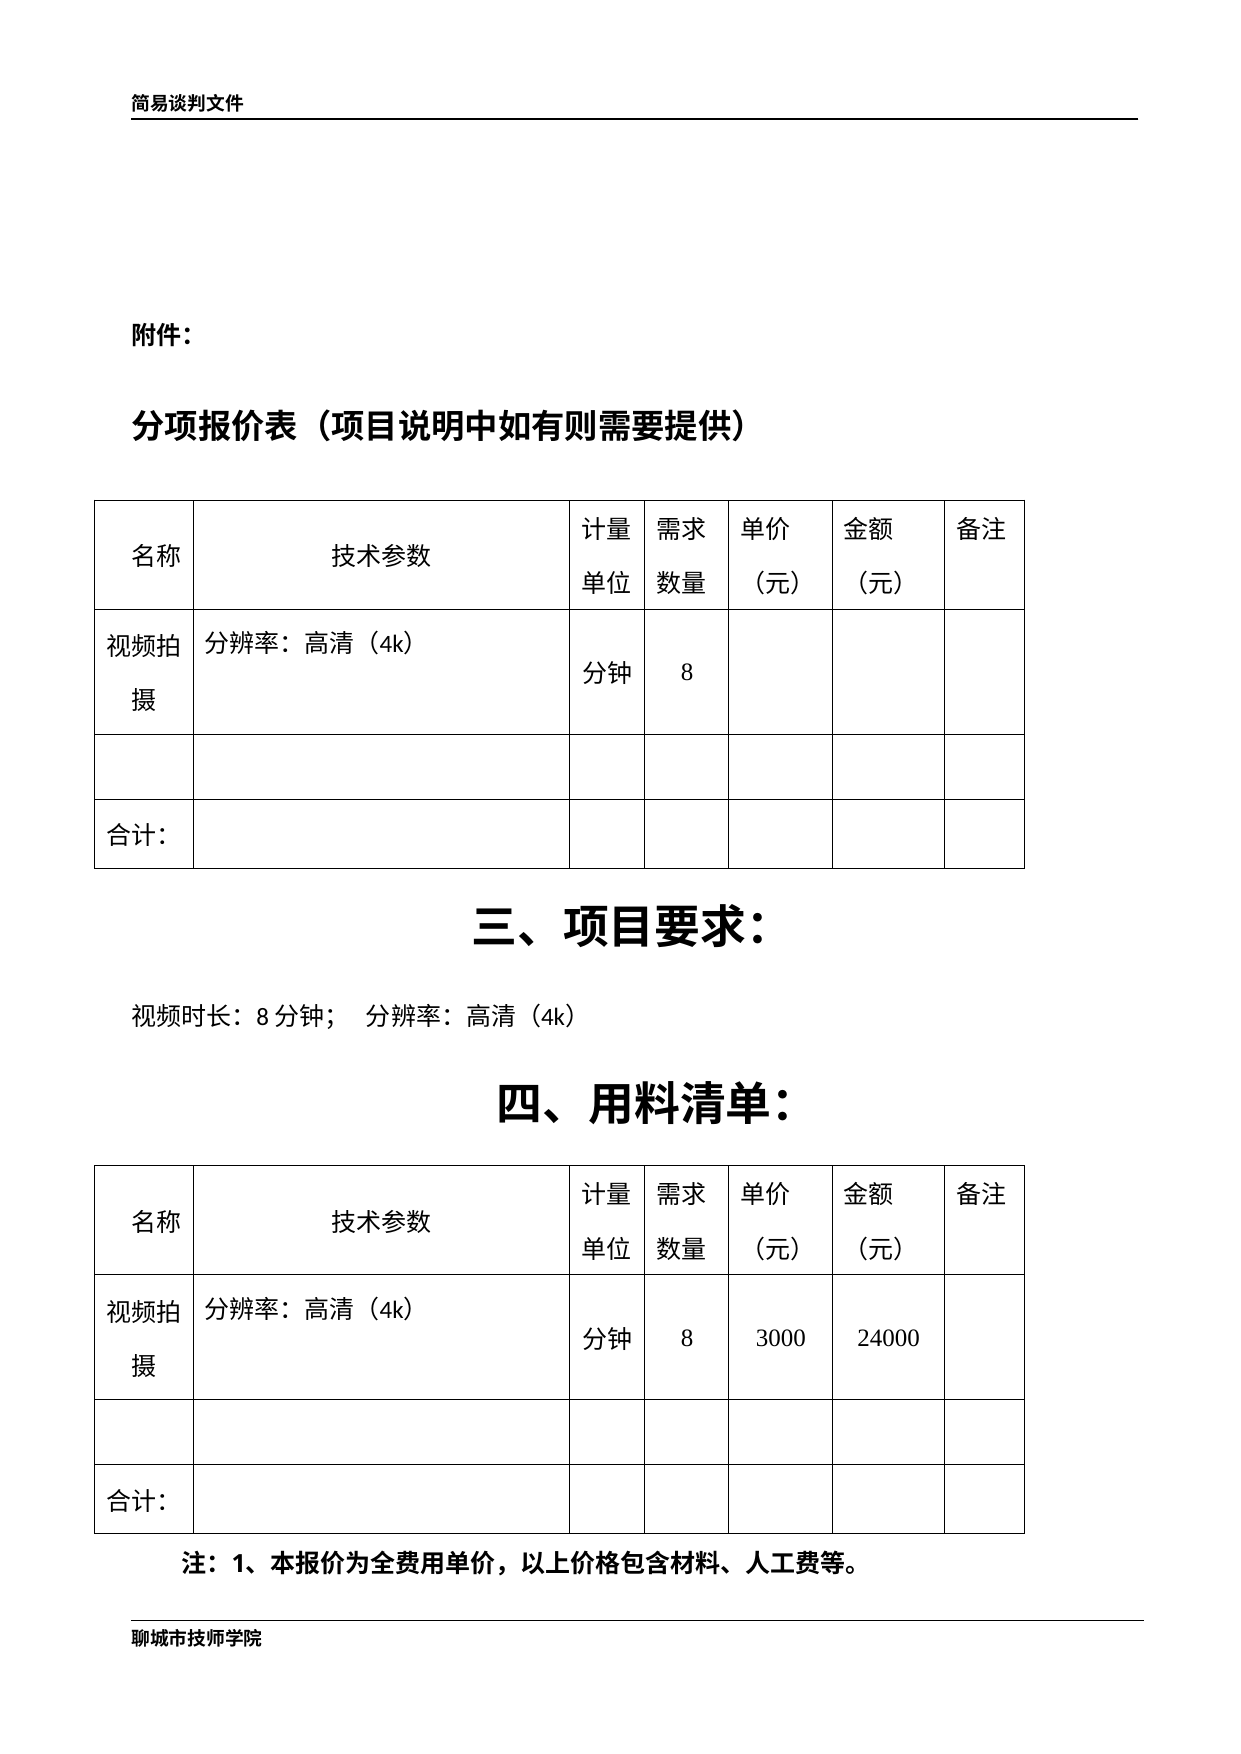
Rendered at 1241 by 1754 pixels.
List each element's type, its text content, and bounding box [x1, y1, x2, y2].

table_cell 24000 [833, 1275, 944, 1399]
table_cell 分钟 [570, 610, 644, 734]
table_cell [945, 1400, 1024, 1464]
table_cell [945, 1465, 1024, 1533]
table_cell [729, 800, 832, 868]
table_cell [194, 735, 569, 798]
table_cell [729, 610, 832, 734]
table_cell 分钟 [570, 1275, 644, 1399]
table_cell [570, 800, 644, 868]
table_cell [833, 735, 944, 798]
table_cell 分辨率：高清（4k） [194, 1275, 569, 1399]
table_cell 合计： [95, 1465, 193, 1533]
table_cell [945, 735, 1024, 798]
table_cell [729, 735, 832, 798]
table_cell [95, 1400, 193, 1464]
table_cell [645, 1465, 728, 1533]
table_cell [194, 800, 569, 868]
table_header 备注 [945, 1166, 1024, 1274]
table_cell [95, 735, 193, 798]
table_header 金额（元） [833, 1166, 944, 1274]
text 视频时长：8分钟； 分辨率：高清（4k） [131, 987, 1144, 1041]
table_cell [194, 1400, 569, 1464]
table_cell [729, 1400, 832, 1464]
table_header 技术参数 [194, 1166, 569, 1274]
table_cell 8 [645, 610, 728, 734]
table_cell 视频拍摄 [95, 610, 193, 734]
table_header 计量单位 [570, 501, 644, 609]
table_header 单价（元） [729, 501, 832, 609]
table_cell [194, 1465, 569, 1533]
table_cell [729, 1465, 832, 1533]
text 注：1、本报价为全费用单价，以上价格包含材料、人工费等。 [131, 1534, 1144, 1588]
table_cell 分辨率：高清（4k） [194, 610, 569, 734]
table_header 技术参数 [194, 501, 569, 609]
table_cell [645, 800, 728, 868]
table_cell 8 [645, 1275, 728, 1399]
table_header 名称 [95, 501, 193, 609]
table_cell 合计： [95, 800, 193, 868]
table_cell [645, 735, 728, 798]
table_cell [833, 1400, 944, 1464]
table_cell [570, 1400, 644, 1464]
table_header 需求数量 [645, 501, 728, 609]
table_cell [570, 1465, 644, 1533]
text 四、用料清单： [131, 1047, 1144, 1155]
table_header 单价（元） [729, 1166, 832, 1274]
table_cell [945, 610, 1024, 734]
table_cell [945, 1275, 1024, 1399]
table_cell [833, 1465, 944, 1533]
table_header 名称 [95, 1166, 193, 1274]
table_header 备注 [945, 501, 1024, 609]
table_cell 视频拍摄 [95, 1275, 193, 1399]
text 分项报价表（项目说明中如有则需要提供） [131, 397, 1144, 451]
table_header 需求数量 [645, 1166, 728, 1274]
table_header 金额（元） [833, 501, 944, 609]
table_cell [833, 800, 944, 868]
table_cell 3000 [729, 1275, 832, 1399]
table_cell [570, 735, 644, 798]
text 附件： [131, 307, 1144, 361]
table_cell [945, 800, 1024, 868]
table_cell [645, 1400, 728, 1464]
table_header 计量单位 [570, 1166, 644, 1274]
text 三、项目要求： [131, 869, 1144, 977]
table_cell [833, 610, 944, 734]
